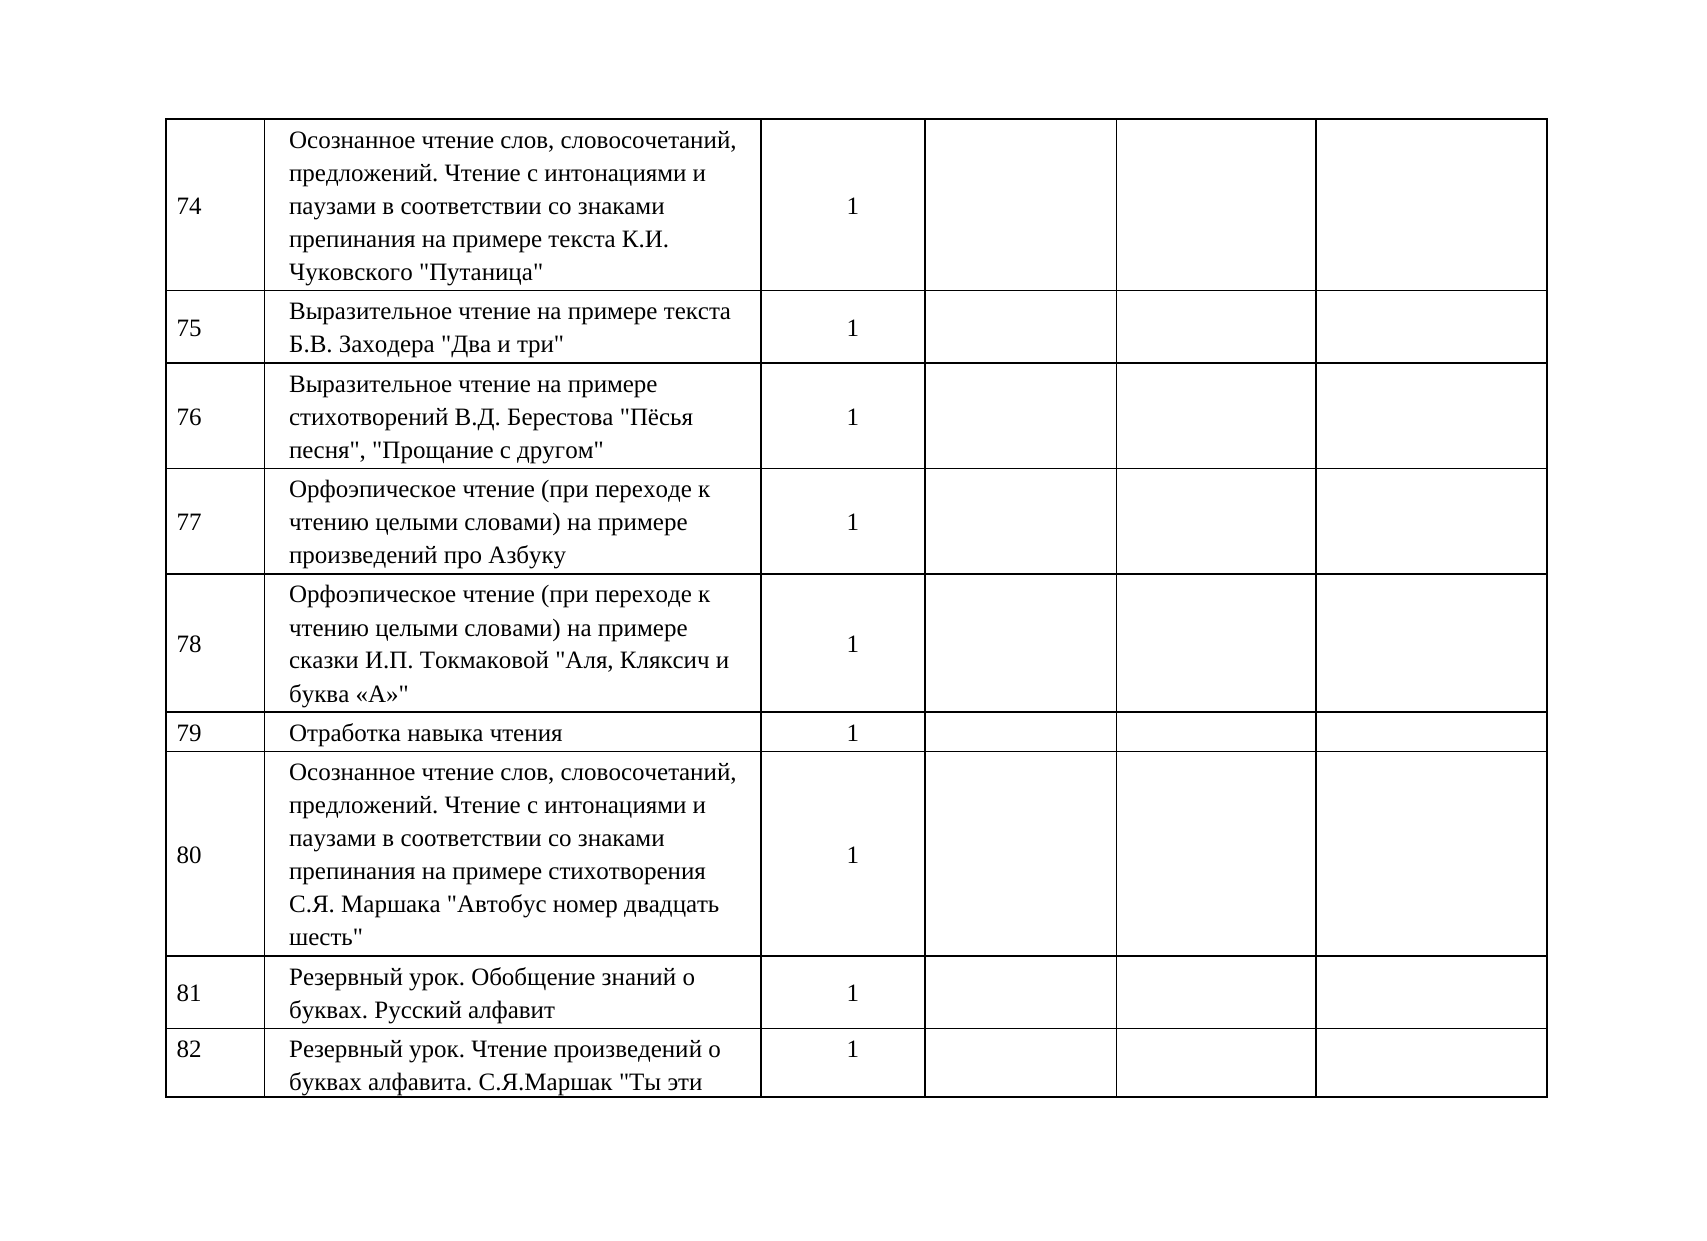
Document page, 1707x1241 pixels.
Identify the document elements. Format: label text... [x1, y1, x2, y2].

table_cell 1 [762, 713, 924, 751]
table_cell Отработка навыка чтения [265, 713, 760, 751]
table_cell [1317, 752, 1546, 955]
table_cell 75 [167, 291, 264, 362]
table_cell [265, 1029, 760, 1096]
table_cell 1 [762, 469, 924, 573]
table_cell [926, 364, 1116, 467]
table_cell [926, 713, 1116, 751]
table_cell [1117, 957, 1315, 1027]
table_cell 81 [167, 957, 264, 1027]
table_cell Осознанное чтение слов, словосочетаний, предложений. Чтение с интонациями и паузами в соответствии со знаками препинания на примере стихотворения С.Я. Маршака "Автобус номер двадцать шесть" [265, 752, 760, 955]
table_cell 82 [167, 1029, 264, 1096]
table_cell [926, 957, 1116, 1027]
table_cell 1 [762, 120, 924, 289]
table_cell Выразительное чтение на примере стихотворений В.Д. Берестова "Пёсья песня", "Прощание с другом" [265, 364, 760, 467]
table_cell [926, 575, 1116, 711]
table_cell [926, 120, 1116, 289]
table_cell [1317, 120, 1546, 289]
table_cell 1 [762, 1029, 924, 1096]
table_cell [1117, 575, 1315, 711]
table_cell 1 [762, 957, 924, 1027]
table_cell [1117, 469, 1315, 573]
table_cell Выразительное чтение на примере текста Б.В. Заходера "Два и три" [265, 291, 760, 362]
table_cell 77 [167, 469, 264, 573]
table_cell 1 [762, 364, 924, 467]
table_cell [1117, 1029, 1315, 1096]
table_cell [1317, 364, 1546, 467]
table_cell 80 [167, 752, 264, 955]
table_cell [926, 469, 1116, 573]
table_cell [1117, 364, 1315, 467]
table_cell [926, 752, 1116, 955]
table_cell [1317, 957, 1546, 1027]
table_cell Резервный урок. Обобщение знаний о буквах. Русский алфавит [265, 957, 760, 1027]
table_cell [1317, 291, 1546, 362]
table_cell [1317, 469, 1546, 573]
table_cell 74 [167, 120, 264, 289]
table_cell [1317, 575, 1546, 711]
table_cell [926, 291, 1116, 362]
table_cell [1117, 752, 1315, 955]
table_cell [1117, 713, 1315, 751]
table_cell 1 [762, 575, 924, 711]
table_cell [1317, 1029, 1546, 1096]
table_cell 1 [762, 752, 924, 955]
table_cell 1 [762, 291, 924, 362]
table_cell 78 [167, 575, 264, 711]
table_cell Осознанное чтение слов, словосочетаний, предложений. Чтение с интонациями и паузами в соответствии со знаками препинания на примере текста К.И. Чуковского "Путаница" [265, 120, 760, 289]
table_cell Орфоэпическое чтение (при переходе к чтению целыми словами) на примере произведений про Азбуку [265, 469, 760, 573]
table_cell [1317, 713, 1546, 751]
table_cell [926, 1029, 1116, 1096]
table_cell [1117, 120, 1315, 289]
table_cell 79 [167, 713, 264, 751]
table_cell Орфоэпическое чтение (при переходе к чтению целыми словами) на примере сказки И.П. Токмаковой "Аля, Кляксич и буква «А»" [265, 575, 760, 711]
table_cell [1117, 291, 1315, 362]
table_cell 76 [167, 364, 264, 467]
